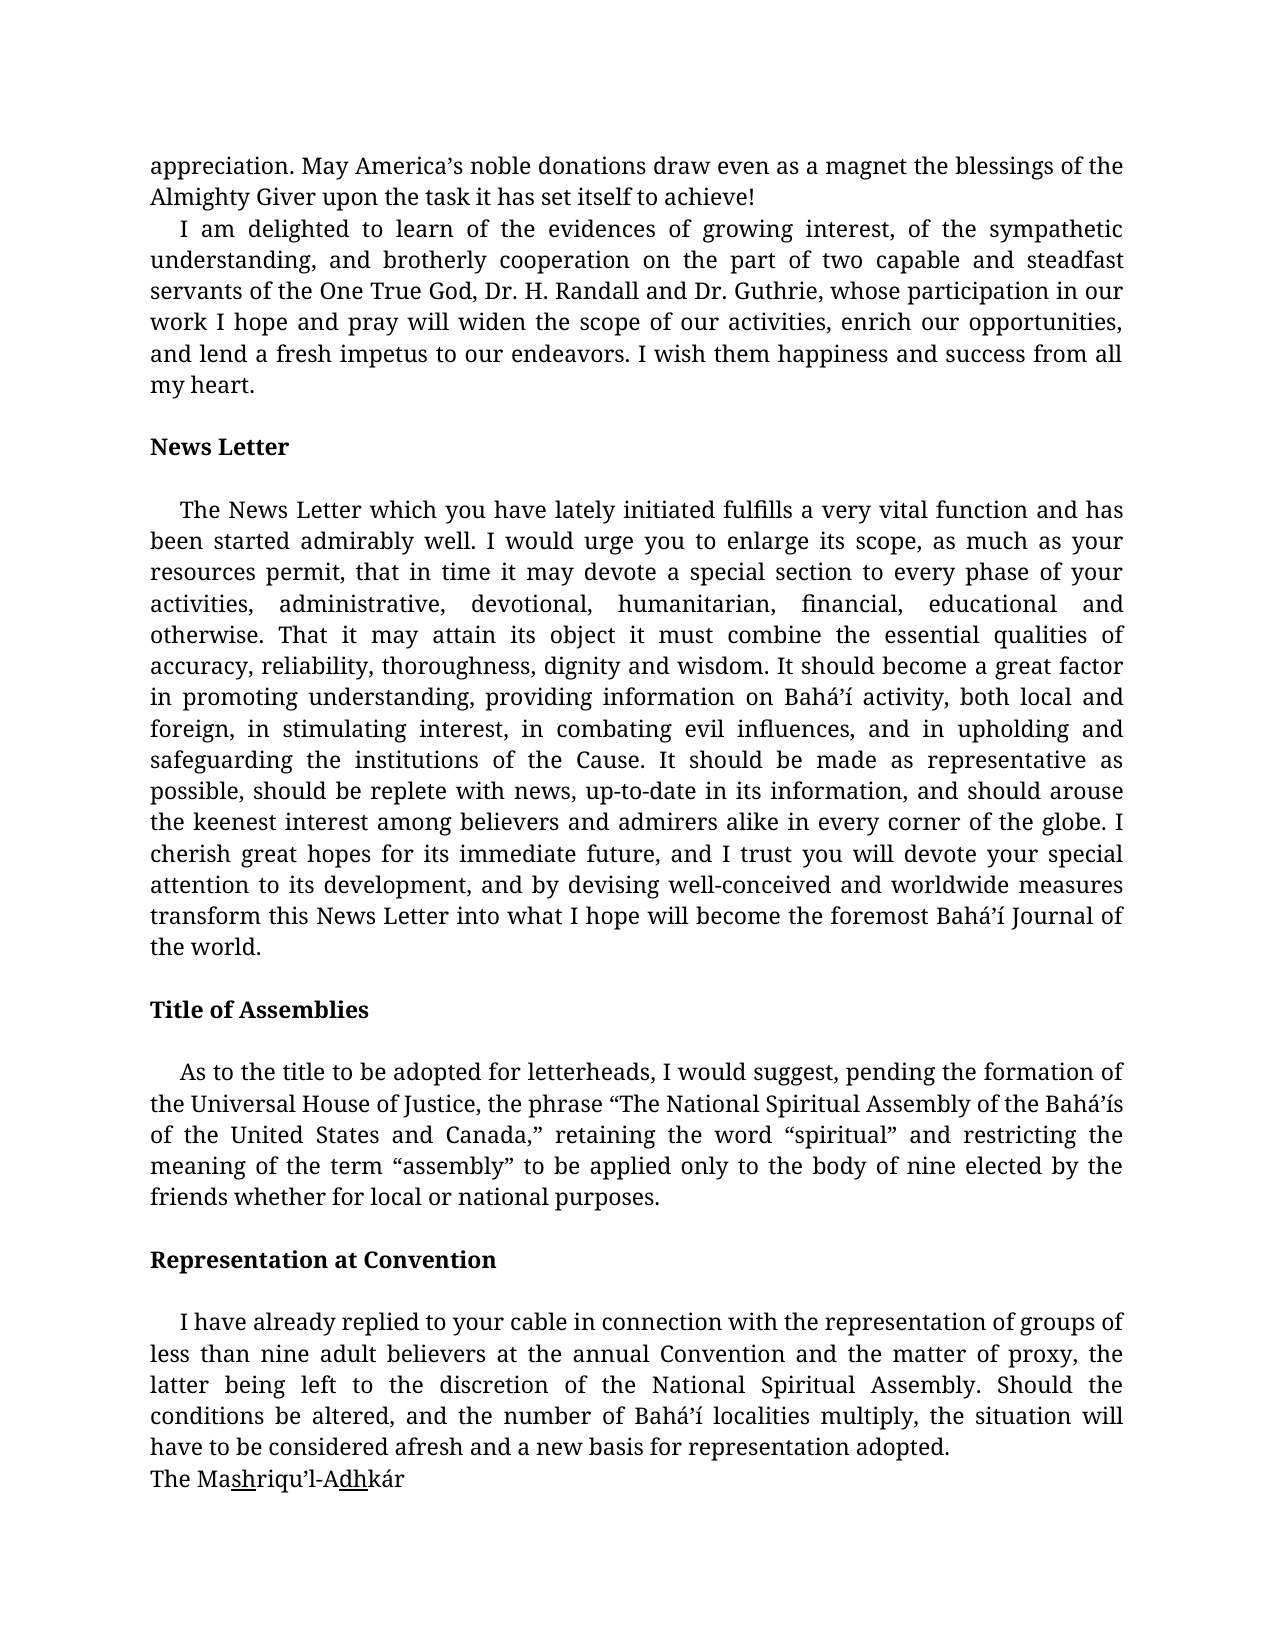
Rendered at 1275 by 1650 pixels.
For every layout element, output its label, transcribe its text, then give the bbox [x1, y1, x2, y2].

text As to the title to be adopted for letterheads, I would suggest, pending the formation of the Universal House of Justice, the phrase “The National Spiritual Assembly of the Bahá’ís of the United States and Canada,” retaining the word “spiritual” and restricting the meaning of the term “assembly” to be applied only to the body of nine elected by the friends whether for local or national purposes. [150, 1056, 1125, 1212]
text I have already replied to your cable in connection with the representation of groups of less than nine adult believers at the annual Convention and the matter of proxy, the latter being left to the discretion of the National Spiritual Assembly. Should the conditions be altered, and the number of Bahá’í localities multiply, the situation will have to be considered afresh and a new basis for representation adopted. [150, 1306, 1125, 1462]
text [150, 150, 1125, 212]
text I am delighted to learn of the evidences of growing interest, of the sympathetic understanding, and brotherly cooperation on the part of two capable and steadfast servants of the One True God, Dr. H. Randall and Dr. Guthrie, whose participation in our work I hope and pray will widen the scope of our activities, enrich our opportunities, and lend a fresh impetus to our endeavors. I wish them happiness and success from all my heart. [150, 212, 1125, 400]
text The News Letter which you have lately initiated fulfills a very vital function and has been started admirably well. I would urge you to enlarge its scope, as much as your resources permit, that in time it may devote a special section to every phase of your activities, administrative, devotional, humanitarian, financial, educational and otherwise. That it may attain its object it must combine the essential qualities of accuracy, reliability, thoroughness, dignity and wisdom. It should become a great factor in promoting understanding, providing information on Bahá’í activity, both local and foreign, in stimulating interest, in combating evil influences, and in upholding and safeguarding the institutions of the Cause. It should be made as representative as possible, should be replete with news, up-to-date in its information, and should arouse the keenest interest among believers and admirers alike in every corner of the globe. I cherish great hopes for its immediate future, and I trust you will devote your special attention to its development, and by devising well-conceived and worldwide measures transform this News Letter into what I hope will become the foremost Bahá’í Journal of the world. [150, 494, 1125, 962]
